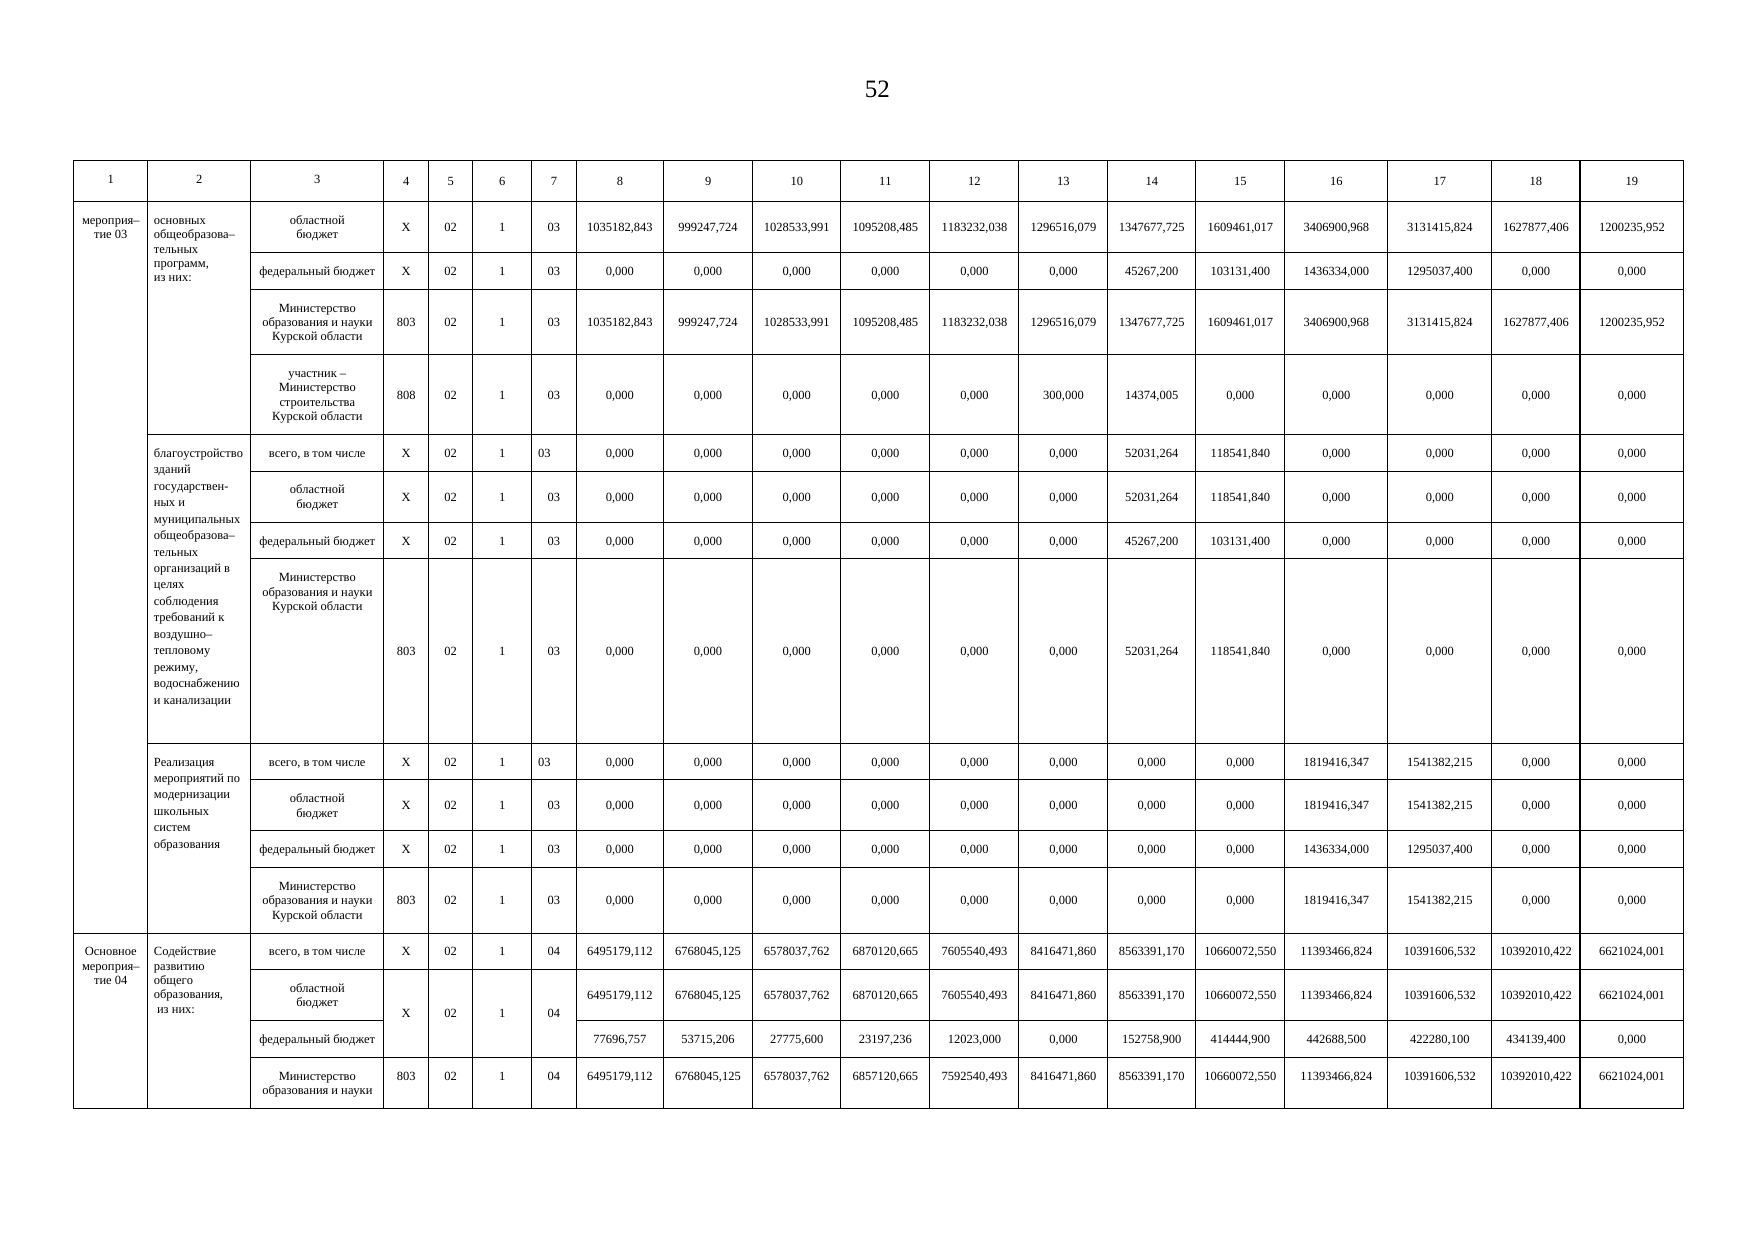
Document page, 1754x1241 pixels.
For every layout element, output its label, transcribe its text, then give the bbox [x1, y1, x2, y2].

table_cell 803 [384, 1058, 428, 1108]
table_cell 422280,100 [1388, 1021, 1491, 1057]
table_cell X [384, 780, 428, 830]
table_cell 0,000 [1581, 523, 1683, 558]
table_cell X [384, 472, 428, 522]
table_cell 03 [532, 355, 576, 434]
table_cell 0,000 [930, 355, 1018, 434]
table_cell 1295037,400 [1388, 831, 1491, 867]
table_cell 03 [532, 202, 576, 252]
table_cell 1541382,215 [1388, 780, 1491, 830]
table_cell 02 [429, 290, 472, 354]
table_cell Основное мероприя– тие 03 [74, 202, 147, 932]
table_cell 0,000 [664, 780, 752, 830]
table_header 4 [384, 161, 428, 201]
table_cell 0,000 [1492, 780, 1579, 830]
table_cell 0,000 [1581, 868, 1683, 932]
table_cell 0,000 [1019, 253, 1107, 289]
table_cell 1627877,406 [1492, 202, 1579, 252]
table_cell всего, в том числе [251, 744, 383, 779]
table_cell 0,000 [1196, 744, 1284, 779]
table_cell 12023,000 [930, 1021, 1018, 1057]
table_cell 02 [429, 1058, 472, 1108]
table_cell 0,000 [841, 831, 929, 867]
table_cell 0,000 [841, 780, 929, 830]
table_cell 11393466,824 [1285, 1058, 1387, 1108]
table_cell 0,000 [664, 744, 752, 779]
table_cell 3131415,824 [1388, 290, 1491, 354]
table_cell 1 [473, 744, 531, 779]
table_cell 45267,200 [1108, 523, 1195, 558]
table_cell 0,000 [1019, 1021, 1107, 1057]
table_cell 1035182,843 [577, 290, 663, 354]
table_cell X [384, 523, 428, 558]
table_cell 1095208,485 [841, 290, 929, 354]
table_cell 0,000 [1285, 523, 1387, 558]
table_cell 7605540,493 [930, 970, 1018, 1020]
table_header 17 [1388, 161, 1491, 201]
table_cell 02 [429, 523, 472, 558]
table_cell 1200235,952 [1581, 290, 1683, 354]
table_header 3 [251, 161, 383, 201]
table_cell 03 [532, 290, 576, 354]
table_cell 808 [384, 355, 428, 434]
table_cell 0,000 [841, 523, 929, 558]
table_cell 1 [473, 435, 531, 471]
table_cell 0,000 [753, 744, 840, 779]
table_cell 6578037,762 [753, 1058, 840, 1108]
table_cell 0,000 [1492, 435, 1579, 471]
table_cell 52031,264 [1108, 472, 1195, 522]
table_cell 03 [532, 744, 576, 779]
table_cell 1 [473, 559, 531, 743]
table_cell 442688,500 [1285, 1021, 1387, 1057]
table_cell 7605540,493 [930, 934, 1018, 969]
table_cell 414444,900 [1196, 1021, 1284, 1057]
table_cell Министерство образования и науки Курской области [251, 559, 383, 743]
table_cell 0,000 [1581, 780, 1683, 830]
table_cell 0,000 [1388, 435, 1491, 471]
table_cell 803 [384, 559, 428, 743]
table_cell 14374,005 [1108, 355, 1195, 434]
table_cell 02 [429, 435, 472, 471]
table_cell 1609461,017 [1196, 290, 1284, 354]
table_cell 6578037,762 [753, 970, 840, 1020]
table_cell 6857120,665 [841, 1058, 929, 1108]
table_cell 1296516,079 [1019, 290, 1107, 354]
table_cell 0,000 [577, 523, 663, 558]
table_cell 0,000 [841, 559, 929, 743]
table_cell 0,000 [577, 868, 663, 932]
table_cell Министерство образования и науки Курской области [251, 290, 383, 354]
table_cell 0,000 [1492, 744, 1579, 779]
table_cell 0,000 [577, 744, 663, 779]
table_cell 0,000 [1492, 831, 1579, 867]
table_cell 0,000 [1581, 1021, 1683, 1057]
table_cell 10660072,550 [1196, 934, 1284, 969]
table_cell 0,000 [841, 472, 929, 522]
table_cell 7592540,493 [930, 1058, 1018, 1108]
table_cell 03 [532, 253, 576, 289]
table_cell 02 [429, 744, 472, 779]
table_cell 0,000 [841, 744, 929, 779]
table_cell Содействие развитию общего образования, из них: [148, 934, 250, 1108]
table_cell 3406900,968 [1285, 202, 1387, 252]
table_header 9 [664, 161, 752, 201]
table_cell 0,000 [841, 253, 929, 289]
table_cell 0,000 [1581, 435, 1683, 471]
table_header 10 [753, 161, 840, 201]
table_cell 0,000 [841, 868, 929, 932]
table_cell 0,000 [753, 868, 840, 932]
table_cell 0,000 [1285, 355, 1387, 434]
table_cell 10660072,550 [1196, 970, 1284, 1020]
table_cell 152758,900 [1108, 1021, 1195, 1057]
table_cell 8416471,860 [1019, 970, 1107, 1020]
table_cell Основное мероприя– тие 04 [74, 934, 147, 1108]
table_cell 03 [532, 559, 576, 743]
table_cell федеральный бюджет [251, 831, 383, 867]
table_cell 0,000 [1492, 472, 1579, 522]
table_cell 0,000 [1019, 523, 1107, 558]
table_cell 0,000 [1019, 831, 1107, 867]
table_cell федеральный бюджет [251, 253, 383, 289]
table_cell 11393466,824 [1285, 934, 1387, 969]
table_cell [251, 1058, 383, 1108]
table_cell 6768045,125 [664, 934, 752, 969]
table_cell 1 [473, 290, 531, 354]
table_cell X [384, 831, 428, 867]
table_cell 6578037,762 [753, 934, 840, 969]
table_cell 04 [532, 1058, 576, 1108]
table_cell 1819416,347 [1285, 780, 1387, 830]
table_cell 0,000 [664, 355, 752, 434]
table_cell 10660072,550 [1196, 1058, 1284, 1108]
table_cell 0,000 [1019, 472, 1107, 522]
table_cell X [384, 435, 428, 471]
table_cell 803 [384, 290, 428, 354]
table_cell 03 [532, 472, 576, 522]
table_cell 118541,840 [1196, 435, 1284, 471]
table_cell 0,000 [930, 523, 1018, 558]
table_cell 45267,200 [1108, 253, 1195, 289]
table_cell 434139,400 [1492, 1021, 1579, 1057]
table_cell 1183232,038 [930, 290, 1018, 354]
table_cell 10391606,532 [1388, 1058, 1491, 1108]
table_cell 10392010,422 [1492, 1058, 1579, 1108]
table_cell 0,000 [1196, 831, 1284, 867]
table_cell 0,000 [577, 253, 663, 289]
table_cell благоустройство зданий государствен-ных и муниципальных общеобразова– тельных организаций в целях соблюдения требований к воздушно– тепловому режиму, водоснабжению и канализации [148, 435, 250, 743]
table_cell 77696,757 [577, 1021, 663, 1057]
table_cell 0,000 [1492, 868, 1579, 932]
table_cell 02 [429, 253, 472, 289]
table_cell 52031,264 [1108, 435, 1195, 471]
table_cell 1347677,725 [1108, 290, 1195, 354]
table_cell X [384, 970, 428, 1057]
table_cell 0,000 [753, 435, 840, 471]
table_cell 02 [429, 868, 472, 932]
table_cell 02 [429, 934, 472, 969]
table_cell 0,000 [841, 435, 929, 471]
table_cell 1200235,952 [1581, 202, 1683, 252]
table_cell 803 [384, 868, 428, 932]
table_cell федеральный бюджет [251, 1021, 383, 1057]
table_cell 1 [473, 1058, 531, 1108]
table_cell 04 [532, 970, 576, 1057]
table_cell 0,000 [1388, 559, 1491, 743]
table_cell 0,000 [753, 523, 840, 558]
table_cell 27775,600 [753, 1021, 840, 1057]
table_cell 0,000 [1285, 559, 1387, 743]
table_cell 0,000 [1019, 435, 1107, 471]
table_cell 0,000 [930, 559, 1018, 743]
table_cell 8563391,170 [1108, 1058, 1195, 1108]
table_cell 0,000 [1492, 253, 1579, 289]
table_cell 1609461,017 [1196, 202, 1284, 252]
table_cell областной бюджет [251, 780, 383, 830]
table_cell 1095208,485 [841, 202, 929, 252]
table_cell 0,000 [1285, 435, 1387, 471]
table_header 18 [1492, 161, 1579, 201]
table_cell 1 [473, 868, 531, 932]
table_cell 103131,400 [1196, 253, 1284, 289]
table_cell 0,000 [664, 559, 752, 743]
table_cell 0,000 [1196, 355, 1284, 434]
table_cell 1347677,725 [1108, 202, 1195, 252]
table_cell 03 [532, 780, 576, 830]
table_cell 1 [473, 934, 531, 969]
table_header 13 [1019, 161, 1107, 201]
table_cell 0,000 [1108, 868, 1195, 932]
table_header 7 [532, 161, 576, 201]
table_cell 0,000 [1581, 355, 1683, 434]
table_cell 1 [473, 970, 531, 1057]
table_cell 03 [532, 868, 576, 932]
table_cell федеральный бюджет [251, 523, 383, 558]
table_header 8 [577, 161, 663, 201]
table_cell 8563391,170 [1108, 970, 1195, 1020]
table_cell 6870120,665 [841, 970, 929, 1020]
table_cell 03 [532, 523, 576, 558]
table_header 15 [1196, 161, 1284, 201]
table_cell 0,000 [753, 253, 840, 289]
table_cell 1627877,406 [1492, 290, 1579, 354]
table_header 19 [1581, 161, 1683, 201]
table_cell 0,000 [1388, 523, 1491, 558]
table_cell 0,000 [930, 831, 1018, 867]
table_cell 1296516,079 [1019, 202, 1107, 252]
table_cell 6768045,125 [664, 970, 752, 1020]
table_cell 6870120,665 [841, 934, 929, 969]
table_cell 1295037,400 [1388, 253, 1491, 289]
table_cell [148, 202, 250, 434]
table_cell 0,000 [1019, 868, 1107, 932]
table_cell 02 [429, 780, 472, 830]
table_cell 02 [429, 970, 472, 1057]
table_cell 0,000 [930, 780, 1018, 830]
table_cell 6495179,112 [577, 1058, 663, 1108]
table_cell 10391606,532 [1388, 934, 1491, 969]
table_cell 0,000 [577, 559, 663, 743]
table_cell 53715,206 [664, 1021, 752, 1057]
table_cell 0,000 [1196, 780, 1284, 830]
table_cell 03 [532, 831, 576, 867]
table_cell 1 [473, 202, 531, 252]
table_cell 0,000 [930, 435, 1018, 471]
table_cell 1819416,347 [1285, 744, 1387, 779]
table_cell 3406900,968 [1285, 290, 1387, 354]
table_cell 1 [473, 780, 531, 830]
table_cell 0,000 [841, 355, 929, 434]
table_cell 0,000 [664, 523, 752, 558]
table_header 14 [1108, 161, 1195, 201]
table_cell 0,000 [1492, 559, 1579, 743]
table_cell 0,000 [1581, 472, 1683, 522]
table_cell Министерство образования и науки Курской области [251, 868, 383, 932]
table_cell 0,000 [1492, 355, 1579, 434]
table_cell 0,000 [930, 868, 1018, 932]
table_cell участник – Министерство строительства Курской области [251, 355, 383, 434]
table_cell 0,000 [1492, 523, 1579, 558]
table_cell 1541382,215 [1388, 744, 1491, 779]
table_cell 8563391,170 [1108, 934, 1195, 969]
table_cell 0,000 [1108, 744, 1195, 779]
table_cell всего, в том числе [251, 934, 383, 969]
table_cell 1 [473, 355, 531, 434]
table_cell областной бюджет [251, 202, 383, 252]
table_cell 10392010,422 [1492, 970, 1579, 1020]
table_cell 1028533,991 [753, 290, 840, 354]
table_cell 0,000 [1581, 253, 1683, 289]
table_cell 1028533,991 [753, 202, 840, 252]
table_cell 6768045,125 [664, 1058, 752, 1108]
table_cell 0,000 [1581, 744, 1683, 779]
table_cell 02 [429, 355, 472, 434]
table_cell 0,000 [753, 355, 840, 434]
table_cell X [384, 744, 428, 779]
table_cell 1 [473, 831, 531, 867]
table_cell 11393466,824 [1285, 970, 1387, 1020]
table_cell 0,000 [577, 472, 663, 522]
table_cell 0,000 [753, 472, 840, 522]
table_cell 1436334,000 [1285, 253, 1387, 289]
table_cell 6495179,112 [577, 934, 663, 969]
table_cell 03 [532, 435, 576, 471]
table_cell 1819416,347 [1285, 868, 1387, 932]
table_cell 52031,264 [1108, 559, 1195, 743]
table_cell 118541,840 [1196, 472, 1284, 522]
table_cell 6621024,001 [1581, 934, 1683, 969]
table_cell 118541,840 [1196, 559, 1284, 743]
table_cell 103131,400 [1196, 523, 1284, 558]
table_cell 04 [532, 934, 576, 969]
table_cell 02 [429, 472, 472, 522]
table_cell 0,000 [1108, 831, 1195, 867]
table_cell 0,000 [753, 559, 840, 743]
table_cell 0,000 [1196, 868, 1284, 932]
table_cell 6621024,001 [1581, 1058, 1683, 1108]
table_cell 0,000 [1108, 780, 1195, 830]
table_header 12 [930, 161, 1018, 201]
table_cell 02 [429, 202, 472, 252]
table_cell Реализация мероприятий по модернизации школьных систем образования [148, 744, 250, 932]
table_cell X [384, 253, 428, 289]
table_cell 999247,724 [664, 202, 752, 252]
table_cell 300,000 [1019, 355, 1107, 434]
table_cell 3131415,824 [1388, 202, 1491, 252]
table_header 6 [473, 161, 531, 201]
table_cell 1541382,215 [1388, 868, 1491, 932]
table_cell 0,000 [1388, 355, 1491, 434]
table_cell 1 [473, 253, 531, 289]
table_cell 10392010,422 [1492, 934, 1579, 969]
table_cell 999247,724 [664, 290, 752, 354]
table_cell 0,000 [1019, 780, 1107, 830]
table_cell 0,000 [577, 355, 663, 434]
table_cell 0,000 [664, 435, 752, 471]
table_header 5 [429, 161, 472, 201]
table_cell 0,000 [1019, 744, 1107, 779]
table_header 16 [1285, 161, 1387, 201]
table_cell 1436334,000 [1285, 831, 1387, 867]
table_cell 0,000 [930, 472, 1018, 522]
table_header 11 [841, 161, 929, 201]
table_cell 0,000 [577, 780, 663, 830]
table_cell 1183232,038 [930, 202, 1018, 252]
table_cell 0,000 [930, 744, 1018, 779]
table_cell 1 [473, 472, 531, 522]
table_cell 0,000 [1581, 831, 1683, 867]
table_cell 0,000 [1285, 472, 1387, 522]
table_cell областной бюджет [251, 970, 383, 1020]
table_cell X [384, 202, 428, 252]
table_cell 0,000 [577, 435, 663, 471]
table_cell 02 [429, 831, 472, 867]
table_cell 0,000 [664, 831, 752, 867]
table_cell 0,000 [664, 868, 752, 932]
table_cell 0,000 [577, 831, 663, 867]
table_cell 8416471,860 [1019, 1058, 1107, 1108]
table_cell 1 [473, 523, 531, 558]
table_header 1 [74, 161, 147, 201]
table_cell 0,000 [753, 780, 840, 830]
table_cell 0,000 [664, 253, 752, 289]
table_cell 6621024,001 [1581, 970, 1683, 1020]
table_cell 0,000 [1019, 559, 1107, 743]
table_cell 0,000 [1581, 559, 1683, 743]
table_header 2 [148, 161, 250, 201]
table_cell 0,000 [1388, 472, 1491, 522]
table_cell 0,000 [753, 831, 840, 867]
table_cell 10391606,532 [1388, 970, 1491, 1020]
table_cell 02 [429, 559, 472, 743]
table_cell 23197,236 [841, 1021, 929, 1057]
table_cell 0,000 [930, 253, 1018, 289]
table_cell 1035182,843 [577, 202, 663, 252]
table_cell 8416471,860 [1019, 934, 1107, 969]
table_cell 0,000 [664, 472, 752, 522]
table_cell 6495179,112 [577, 970, 663, 1020]
table_cell областной бюджет [251, 472, 383, 522]
table_cell всего, в том числе [251, 435, 383, 471]
table_cell X [384, 934, 428, 969]
